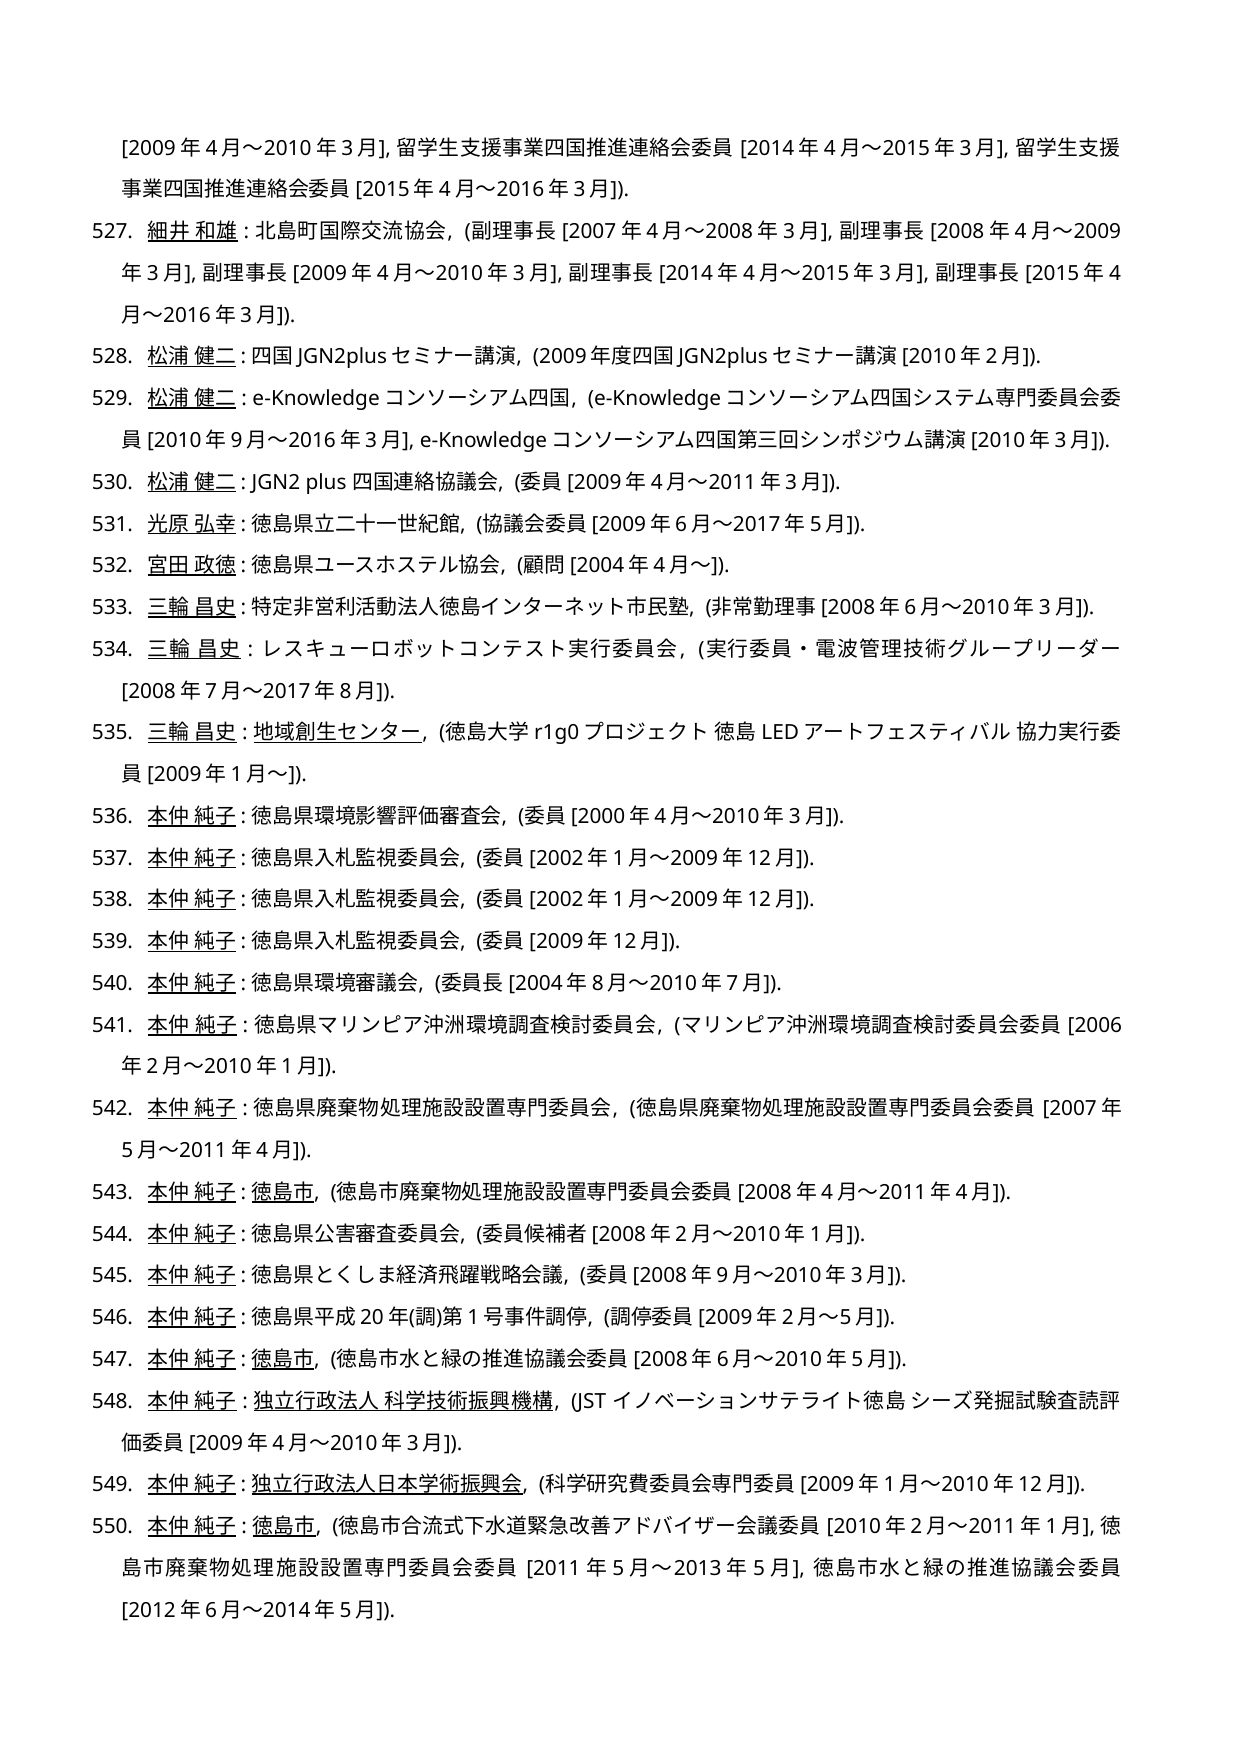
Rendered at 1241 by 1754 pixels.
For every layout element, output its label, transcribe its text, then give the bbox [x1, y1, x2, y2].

list 松浦 健二 : 四国JGN2plusセミナー講演, (2009年度四国JGN2plusセミナー講演 [2010年2月]). [92, 334, 1122, 376]
list 本仲 純子 : 徳島県マリンピア沖洲環境調査検討委員会, (マリンピア沖洲環境調査検討委員会委員 [2006年2月〜2010年1月]). [92, 1002, 1122, 1086]
list 宮田 政徳 : 徳島県ユースホステル協会, (顧問 [2004年4月〜]). [92, 543, 1122, 584]
list 松浦 健二 : e-Knowledgeコンソーシアム四国, (e-Knowledgeコンソーシアム四国システム専門委員会委員 [2010年9月〜2016年3月], e-Knowledgeコンソーシアム四国第三回シンポジウム講演 [2010年3月]). [92, 376, 1122, 459]
list 本仲 純子 : 徳島市, (徳島市水と緑の推進協議会委員 [2008年6月〜2010年5月]). [92, 1336, 1122, 1378]
list 本仲 純子 : 徳島県とくしま経済飛躍戦略会議, (委員 [2008年9月〜2010年3月]). [92, 1253, 1122, 1295]
list 本仲 純子 : 独立行政法人日本学術振興会, (科学研究費委員会専門委員 [2009年1月〜2010年12月]). [92, 1462, 1122, 1503]
list 三輪 昌史 : レスキューロボットコンテスト実行委員会, (実行委員・電波管理技術グループリーダー [2008年7月〜2017年8月]). [92, 626, 1122, 710]
list 本仲 純子 : 徳島県入札監視委員会, (委員 [2002年1月〜2009年12月]). [92, 835, 1122, 877]
list 本仲 純子 : 徳島市, (徳島市廃棄物処理施設設置専門委員会委員 [2008年4月〜2011年4月]). [92, 1169, 1122, 1211]
list 本仲 純子 : 徳島県入札監視委員会, (委員 [2002年1月〜2009年12月]). [92, 877, 1122, 919]
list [92, 125, 1122, 209]
list 本仲 純子 : 徳島県環境審議会, (委員長 [2004年8月〜2010年7月]). [92, 961, 1122, 1002]
list 本仲 純子 : 徳島県平成20年(調)第1号事件調停, (調停委員 [2009年2月〜5月]). [92, 1295, 1122, 1336]
list 本仲 純子 : 独立行政法人 科学技術振興機構, (JST イノベーションサテライト徳島 シーズ発掘試験査読評価委員 [2009年4月〜2010年3月]). [92, 1378, 1122, 1462]
list 本仲 純子 : 徳島県廃棄物処理施設設置専門委員会, (徳島県廃棄物処理施設設置専門委員会委員 [2007年5月〜2011年4月]). [92, 1086, 1122, 1169]
list 本仲 純子 : 徳島県公害審査委員会, (委員候補者 [2008年2月〜2010年1月]). [92, 1211, 1122, 1253]
list 細井 和雄 : 北島町国際交流協会, (副理事長 [2007年4月〜2008年3月], 副理事長 [2008年4月〜2009年3月], 副理事長 [2009年4月〜2010年3月], 副理事長 [2014年4月〜2015年3月], 副理事長 [2015年4月〜2016年3月]). [92, 209, 1122, 334]
list 本仲 純子 : 徳島県環境影響評価審査会, (委員 [2000年4月〜2010年3月]). [92, 793, 1122, 835]
list 本仲 純子 : 徳島県入札監視委員会, (委員 [2009年12月]). [92, 919, 1122, 961]
list 松浦 健二 : JGN2 plus 四国連絡協議会, (委員 [2009年4月〜2011年3月]). [92, 459, 1122, 501]
list 光原 弘幸 : 徳島県立二十一世紀館, (協議会委員 [2009年6月〜2017年5月]). [92, 501, 1122, 543]
list 三輪 昌史 : 特定非営利活動法人徳島インターネット市民塾, (非常勤理事 [2008年6月〜2010年3月]). [92, 584, 1122, 626]
list 三輪 昌史 : 地域創生センター, (徳島大学r1g0プロジェクト 徳島LEDアートフェスティバル 協力実行委員 [2009年1月〜]). [92, 710, 1122, 793]
list 本仲 純子 : 徳島市, (徳島市合流式下水道緊急改善アドバイザー会議委員 [2010年2月〜2011年1月], 徳島市廃棄物処理施設設置専門委員会委員 [2011年5月〜2013年5月], 徳島市水と緑の推進協議会委員 [2012年6月〜2014年5月]). [92, 1503, 1122, 1629]
